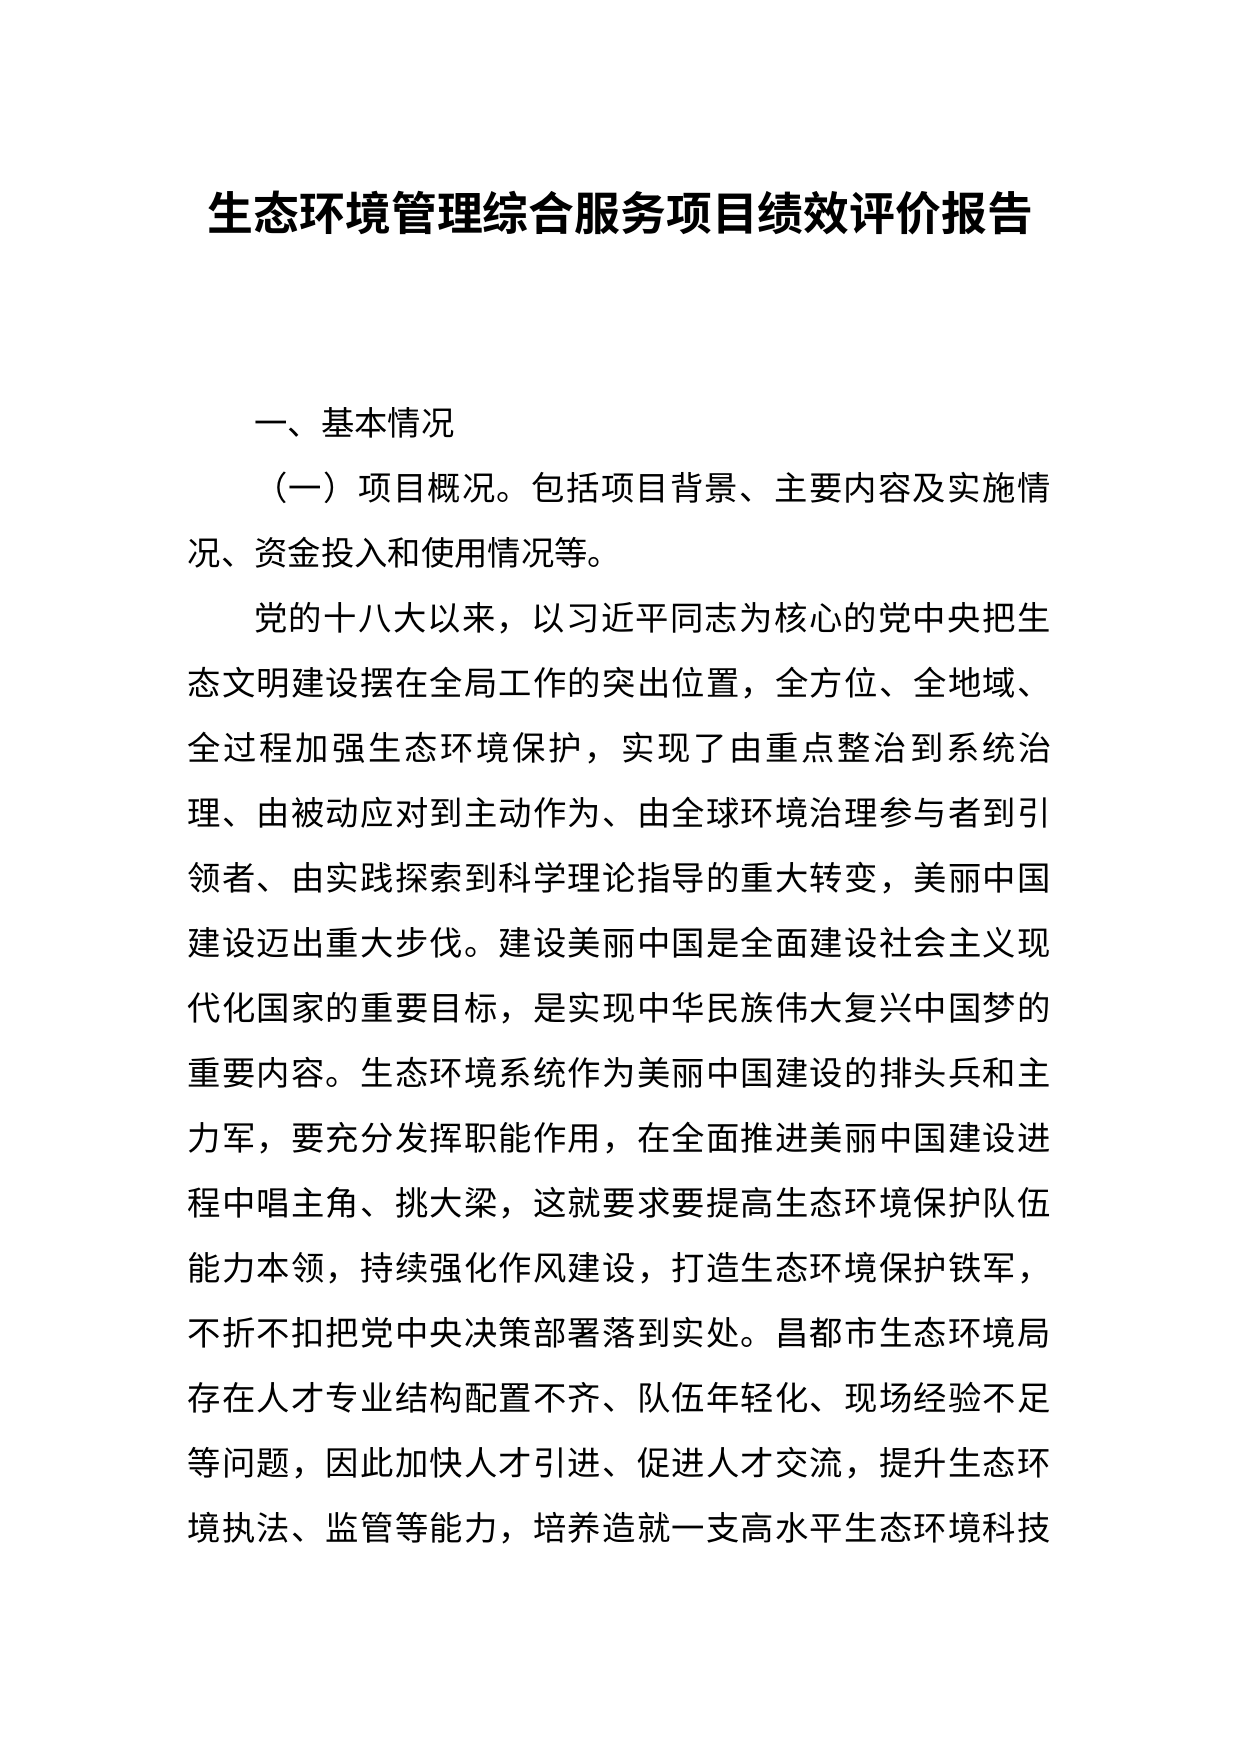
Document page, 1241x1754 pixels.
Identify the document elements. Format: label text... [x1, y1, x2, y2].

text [187, 583, 1053, 1558]
text 生态环境管理综合服务项目绩效评价报告 [187, 162, 1053, 259]
text 一、基本情况 [187, 388, 1053, 453]
text （一）项目概况。包括项目背景、主要内容及实施情况、资金投入和使用情况等。 [187, 453, 1053, 583]
